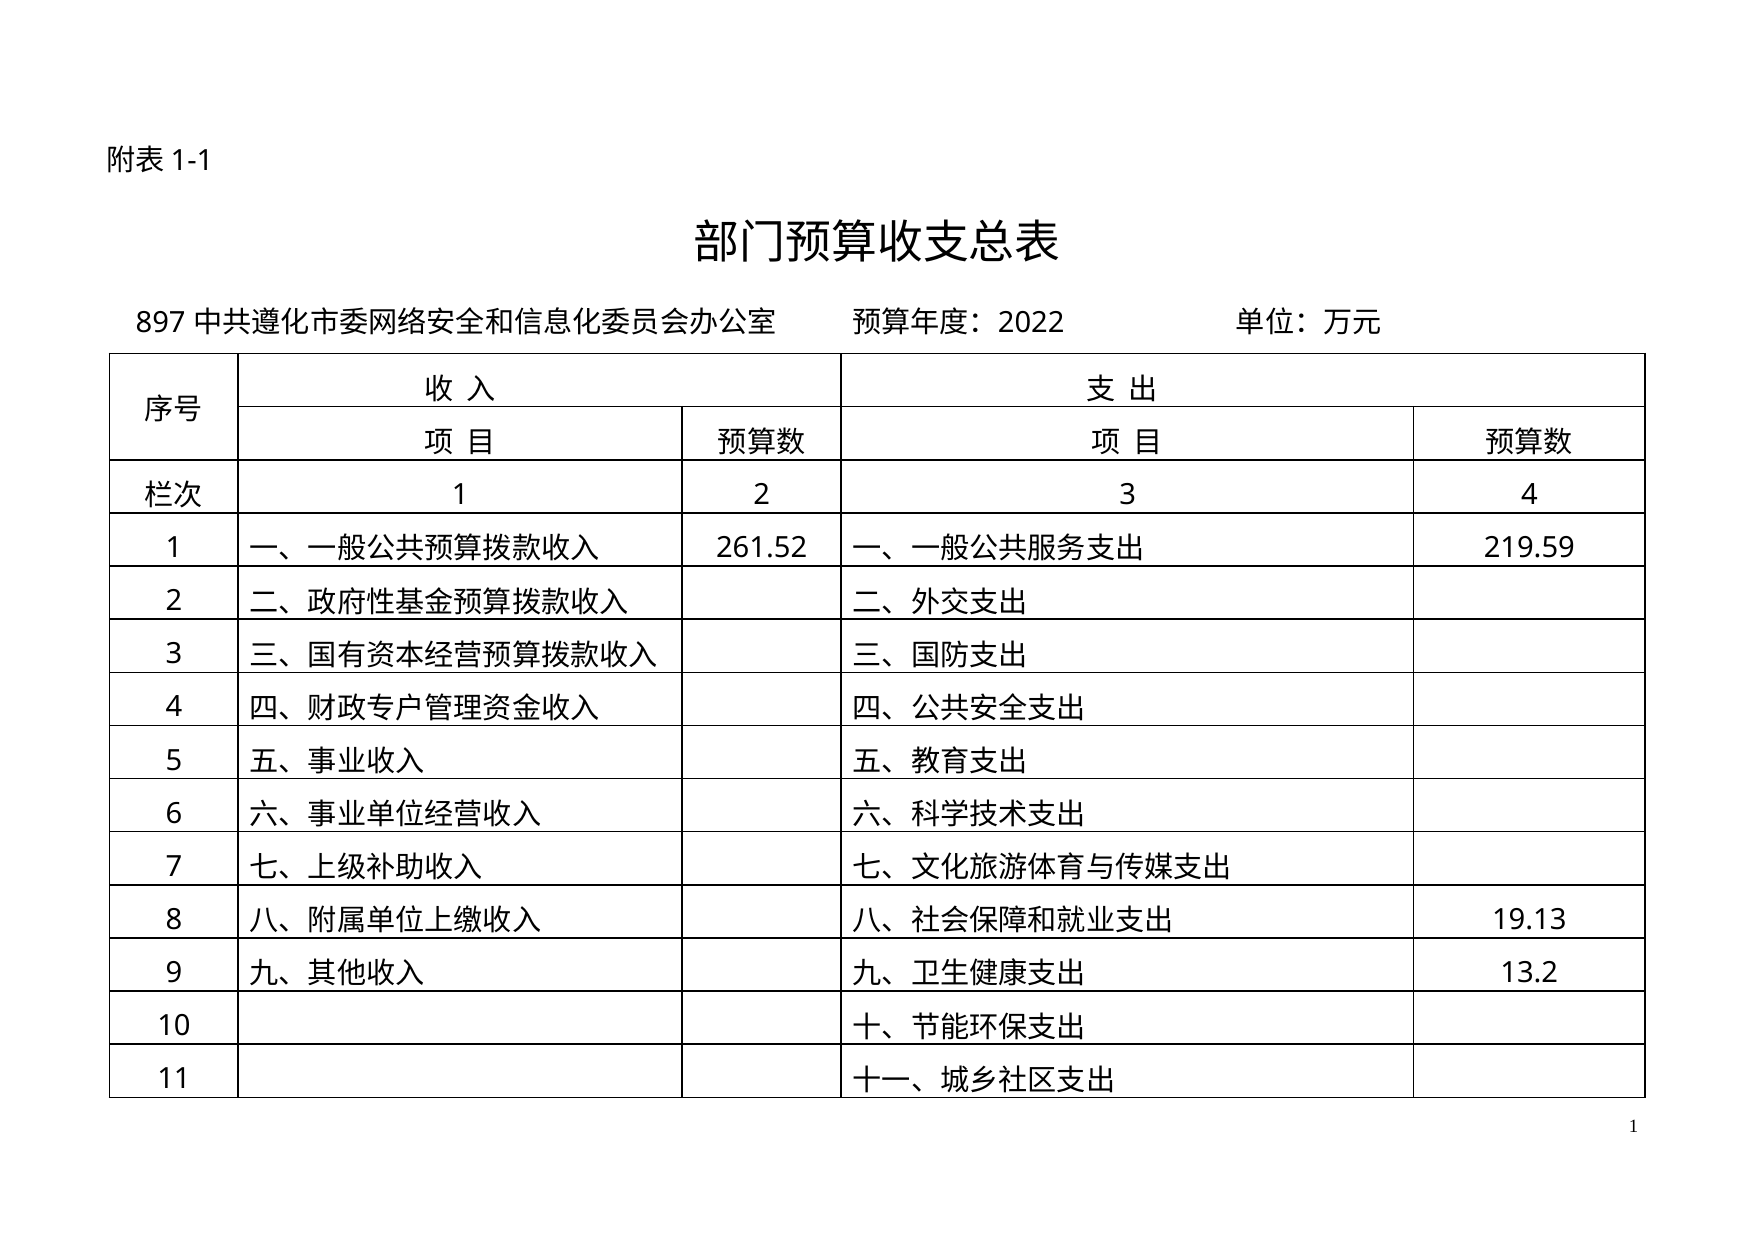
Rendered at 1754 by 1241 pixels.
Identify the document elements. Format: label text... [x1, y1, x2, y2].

table_cell 项 目 [842, 407, 1413, 459]
table_cell 六、事业单位经营收入 [239, 779, 681, 831]
table_cell 10 [110, 992, 237, 1043]
table_cell [683, 726, 840, 778]
table_cell 1 [239, 461, 681, 512]
table_cell 261.52 [683, 514, 840, 565]
table_cell 项 目 [239, 407, 681, 459]
text 部门预算收支总表 [106, 190, 1648, 288]
table_cell 五、事业收入 [239, 726, 681, 778]
table_cell 二、外交支出 [842, 567, 1413, 618]
table_cell 三、国有资本经营预算拨款收入 [239, 620, 681, 671]
table_cell [683, 832, 840, 884]
table_cell 19.13 [1414, 886, 1644, 937]
table_cell 9 [110, 939, 237, 990]
table_cell [683, 567, 840, 618]
table_cell 预算数 [1414, 407, 1644, 459]
table_cell 九、其他收入 [239, 939, 681, 990]
table_cell [683, 1045, 840, 1096]
table_cell 预算数 [683, 407, 840, 459]
table_cell 三、国防支出 [842, 620, 1413, 671]
table_cell 五、教育支出 [842, 726, 1413, 778]
table_cell 3 [110, 620, 237, 671]
table_cell [239, 992, 681, 1043]
table_header 支 出 [842, 354, 1644, 406]
table_cell 4 [110, 673, 237, 724]
table_cell 219.59 [1414, 514, 1644, 565]
table_cell [683, 886, 840, 937]
table_cell 3 [842, 461, 1413, 512]
table_cell 7 [110, 832, 237, 884]
table_cell 八、社会保障和就业支出 [842, 886, 1413, 937]
table_cell 四、公共安全支出 [842, 673, 1413, 724]
table_cell 十一、城乡社区支出 [842, 1045, 1413, 1096]
table_cell 七、文化旅游体育与传媒支出 [842, 832, 1413, 884]
text 附表1-1 [106, 125, 1648, 190]
text 897 中共遵化市委网络安全和信息化委员会办公室 预算年度：2022 单位：万元 [106, 288, 1648, 353]
table_cell 二、政府性基金预算拨款收入 [239, 567, 681, 618]
table_cell [239, 1045, 681, 1096]
table_cell 栏次 [110, 461, 237, 512]
table_cell 一、一般公共服务支出 [842, 514, 1413, 565]
table_cell [1414, 567, 1644, 618]
table_cell 六、科学技术支出 [842, 779, 1413, 831]
table_cell [683, 620, 840, 671]
table_header 收 入 [239, 354, 840, 406]
table_cell 8 [110, 886, 237, 937]
table_cell [1414, 779, 1644, 831]
table_cell 2 [110, 567, 237, 618]
table_cell [683, 779, 840, 831]
table_cell [1414, 992, 1644, 1043]
table_cell 5 [110, 726, 237, 778]
table_cell 1 [110, 514, 237, 565]
table_cell [683, 992, 840, 1043]
table_cell [1414, 673, 1644, 724]
table_header 序号 [110, 354, 237, 459]
table_cell [1414, 832, 1644, 884]
table_cell [683, 673, 840, 724]
table_cell 十、节能环保支出 [842, 992, 1413, 1043]
table_cell 一、一般公共预算拨款收入 [239, 514, 681, 565]
table_cell 11 [110, 1045, 237, 1096]
table_cell [1414, 1045, 1644, 1096]
table_cell 13.2 [1414, 939, 1644, 990]
table_cell 七、上级补助收入 [239, 832, 681, 884]
table_cell 4 [1414, 461, 1644, 512]
table_cell 四、财政专户管理资金收入 [239, 673, 681, 724]
table_cell [683, 939, 840, 990]
table_cell 九、卫生健康支出 [842, 939, 1413, 990]
table_cell 八、附属单位上缴收入 [239, 886, 681, 937]
table_cell [1414, 726, 1644, 778]
table_cell 2 [683, 461, 840, 512]
table_cell [1414, 620, 1644, 671]
table_cell 6 [110, 779, 237, 831]
